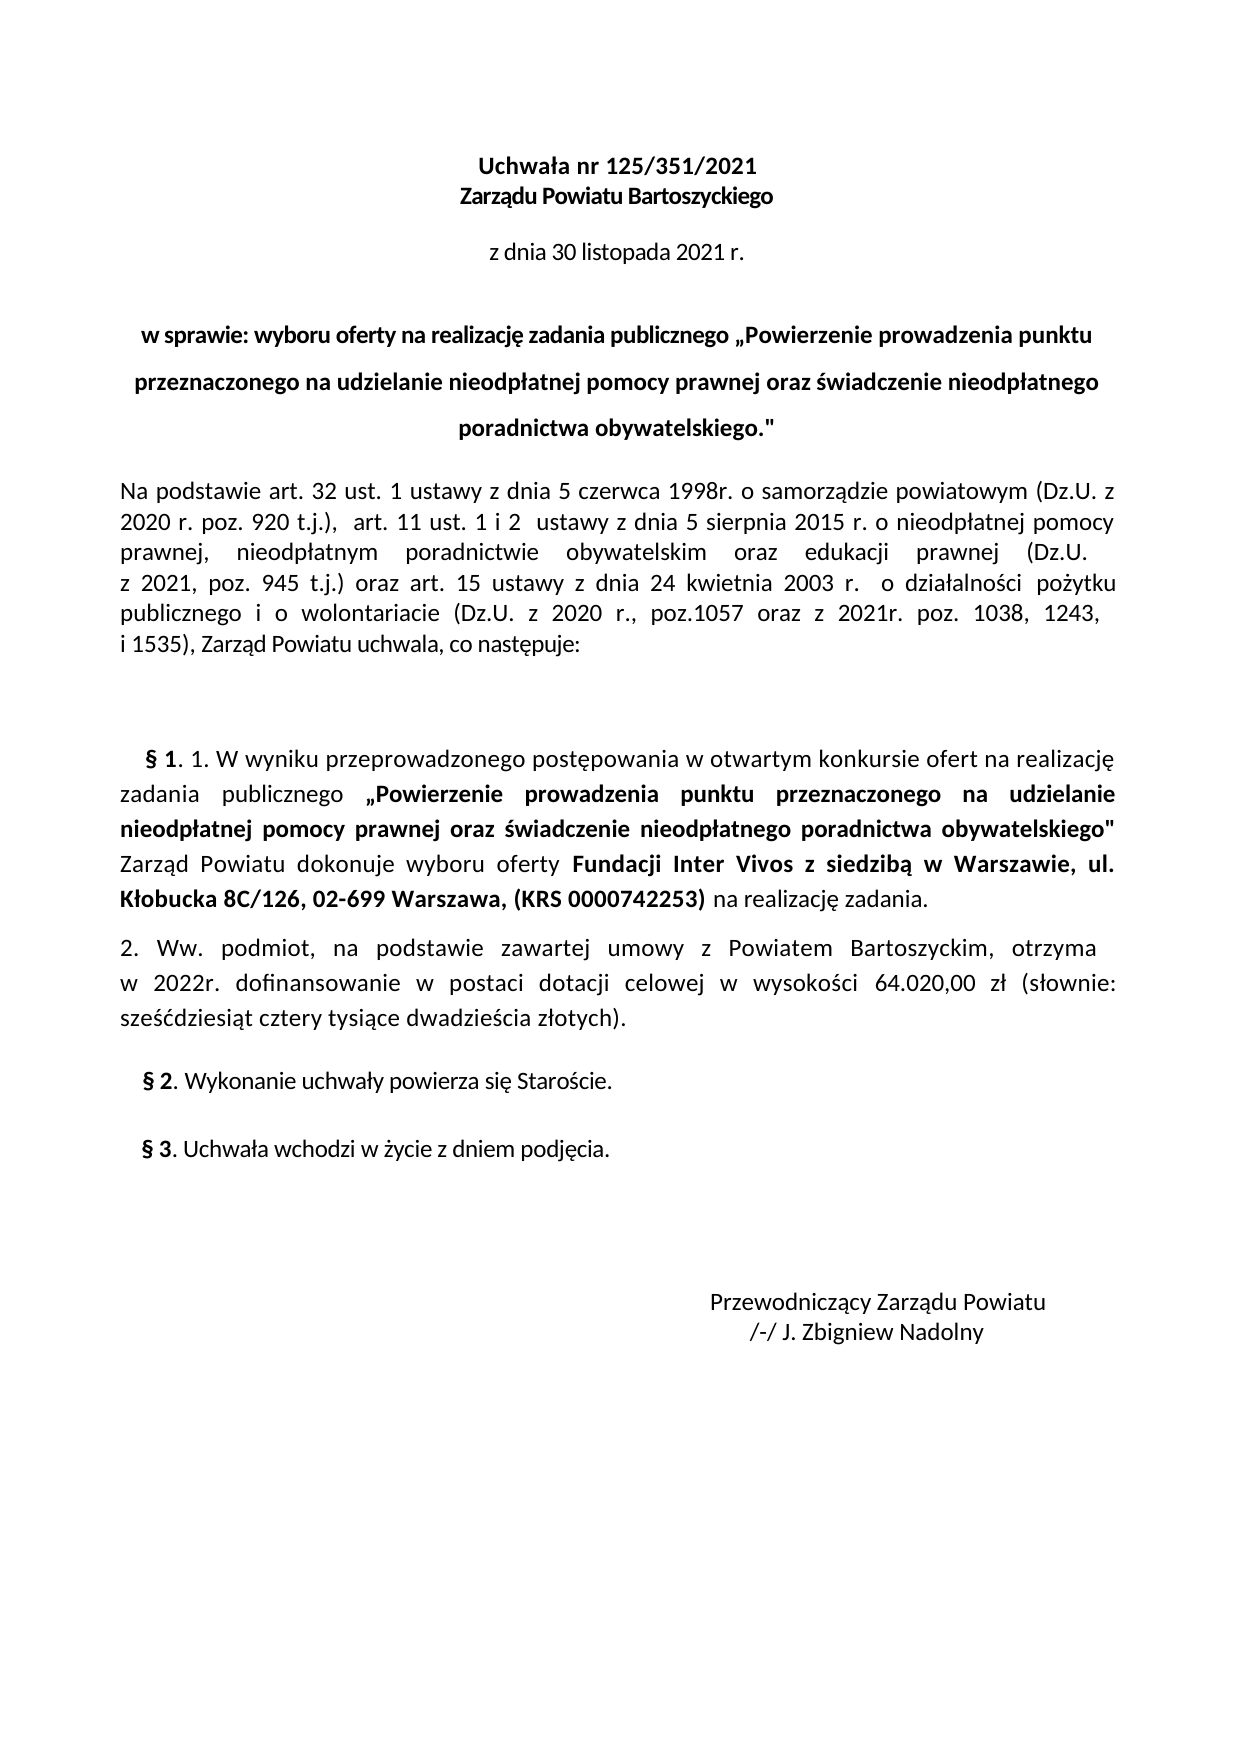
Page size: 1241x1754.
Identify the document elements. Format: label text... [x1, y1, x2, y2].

text w sprawie: wyboru oferty na realizację zadania publicznego „Powierzenie prowadzenia punktu przeznaczonego na udzielanie nieodpłatnej pomocy prawnej oraz świadczenie nieodpłatnego poradnictwa obywatelskiego." [120, 307, 1113, 446]
text z dnia 30 listopada 2021 r. [120, 223, 1114, 269]
text 2. Ww. podmiot, na podstawie zawartej umowy z Powiatem Bartoszyckim, otrzyma w 2022r. dofinansowanie w postaci dotacji celowej w wysokości 64.020,00 zł (słownie: sześćdziesiąt cztery tysiące dwadzieścia złotych). [120, 932, 1116, 1032]
text Zarządu Powiatu Bartoszyckiego [120, 181, 1114, 211]
text § 1. 1. W wyniku przeprowadzonego postępowania w otwartym konkursie ofert na realizację zadania publicznego „Powierzenie prowadzenia punktu przeznaczonego na udzielanie nieodpłatnej pomocy prawnej oraz świadczenie nieodpłatnego poradnictwa obywatelskiego" Zarząd Powiatu dokonuje wyboru oferty Fundacji Inter Vivos z siedzibą w Warszawie, ul. Kłobucka 8C/126, 02-699 Warszawa, (KRS 0000742253) na realizację zadania. [120, 743, 1116, 914]
text § 2. Wykonanie uchwały powierza się Staroście. [121, 1037, 1109, 1103]
text Przewodniczący Zarządu Powiatu [120, 1286, 1116, 1316]
text § 3. Uchwała wchodzi w życie z dniem podjęcia. [120, 1133, 1116, 1164]
subtitle Na podstawie art. 32 ust. 1 ustawy z dnia 5 czerwca 1998r. o samorządzie powiatowym (Dz.U. z 2020 r. poz. 920 t.j.), art. 11 ust. 1 i 2 ustawy z dnia 5 sierpnia 2015 r. o nieodpłatnej pomocy prawnej, nieodpłatnym poradnictwie obywatelskim oraz edukacji prawnej (Dz.U. z 2021, poz. 945 t.j.) oraz art. 15 ustawy z dnia 24 kwietnia 2003 r. o działalności pożytku publicznego i o wolontariacie (Dz.U. z 2020 r., poz.1057 oraz z 2021r. poz. 1038, 1243, i 1535), Zarząd Powiatu uchwala, co następuje: [120, 475, 1116, 658]
text /-/ J. Zbigniew Nadolny [120, 1316, 1116, 1347]
text Uchwała nr 125/351/2021 [120, 150, 1115, 181]
